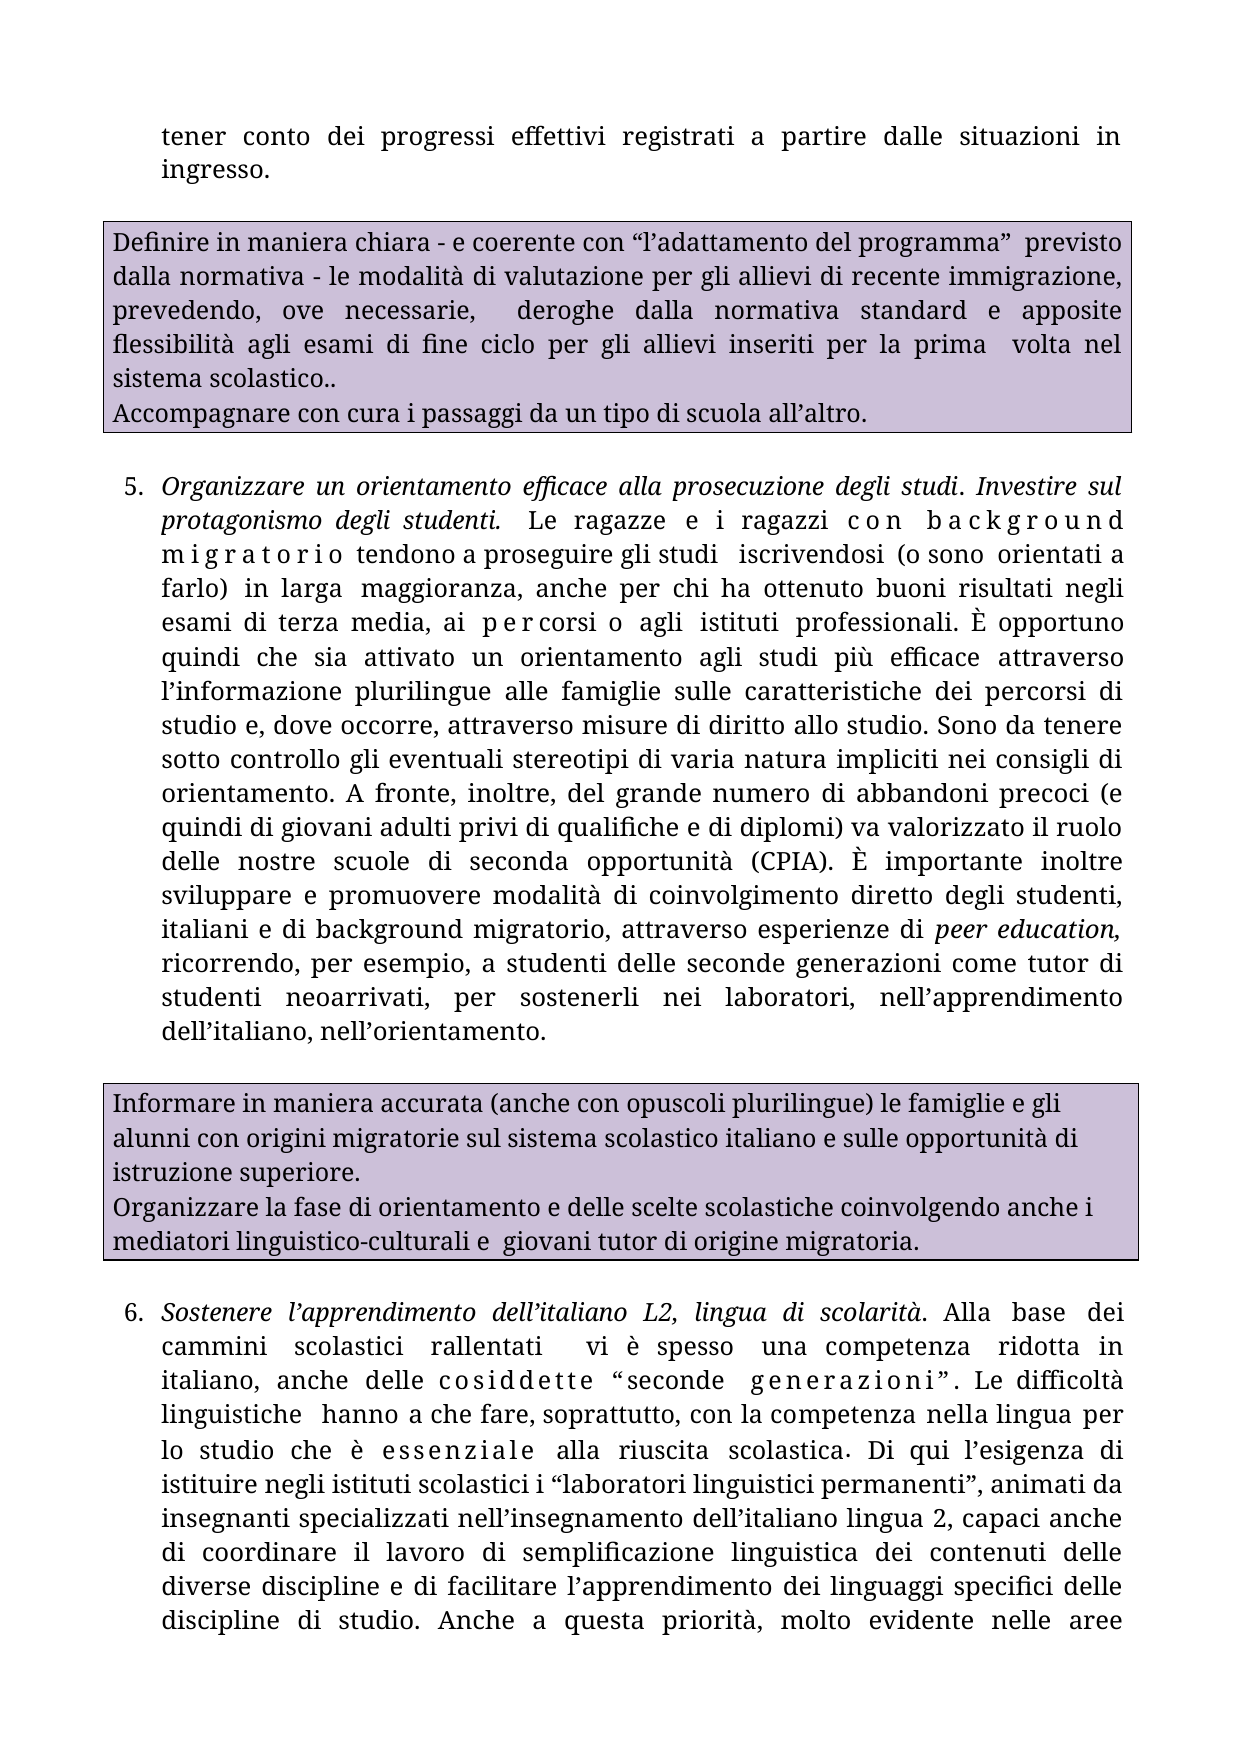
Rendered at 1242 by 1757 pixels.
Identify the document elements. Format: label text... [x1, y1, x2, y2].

text Definire in maniera chiara - e coerente con “l’adattamento del programma” previsto dalla normativa - le modalità di valutazione per gli allievi di recente immigrazione, prevedendo, ove necessarie, deroghe dalla normativa standard e apposite flessibilità agli esami di fine ciclo per gli allievi inseriti per la prima volta nel sistema scolastico.. [104, 222, 1131, 392]
text Organizzare la fase di orientamento e delle scelte scolastiche coinvolgendo anche i mediatori linguistico-culturali e giovani tutor di origine migratoria. [104, 1186, 1138, 1259]
list Organizzare un orientamento efficace alla prosecuzione degli studi. Investire sul protagonismo degli studenti. Le ragazze e i ragazzi con background migratorio tendono a proseguire gli studi iscrivendosi (o sono orientati a farlo) in larga maggioranza, anche per chi ha ottenuto buoni risultati negli esami di terza media, ai percorsi o agli istituti professionali. È opportuno quindi che sia attivato un orientamento agli studi più efficace attraverso l’informazione plurilingue alle famiglie sulle caratteristiche dei percorsi di studio e, dove occorre, attraverso misure di diritto allo studio. Sono da tenere sotto controllo gli eventuali stereotipi di varia natura impliciti nei consigli di orientamento. A fronte, inoltre, del grande numero di abbandoni precoci (e quindi di giovani adulti privi di qualifiche e di diplomi) va valorizzato il ruolo delle nostre scuole di seconda opportunità (CPIA). È importante inoltre sviluppare e promuovere modalità di coinvolgimento diretto degli studenti, italiani e di background migratorio, attraverso esperienze di peer education, ricorrendo, per esempio, a studenti delle seconde generazioni come tutor di studenti neoarrivati, per sostenerli nei laboratori, nell’apprendimento dell’italiano, nell’orientamento. [124, 469, 1124, 1048]
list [124, 1295, 1124, 1637]
text Informare in maniera accurata (anche con opuscoli plurilingue) le famiglie e gli alunni con origini migratorie sul sistema scolastico italiano e sulle opportunità di istruzione superiore. [104, 1084, 1138, 1186]
text Accompagnare con cura i passaggi da un tipo di scuola all’altro. [104, 392, 1131, 432]
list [124, 118, 1123, 186]
